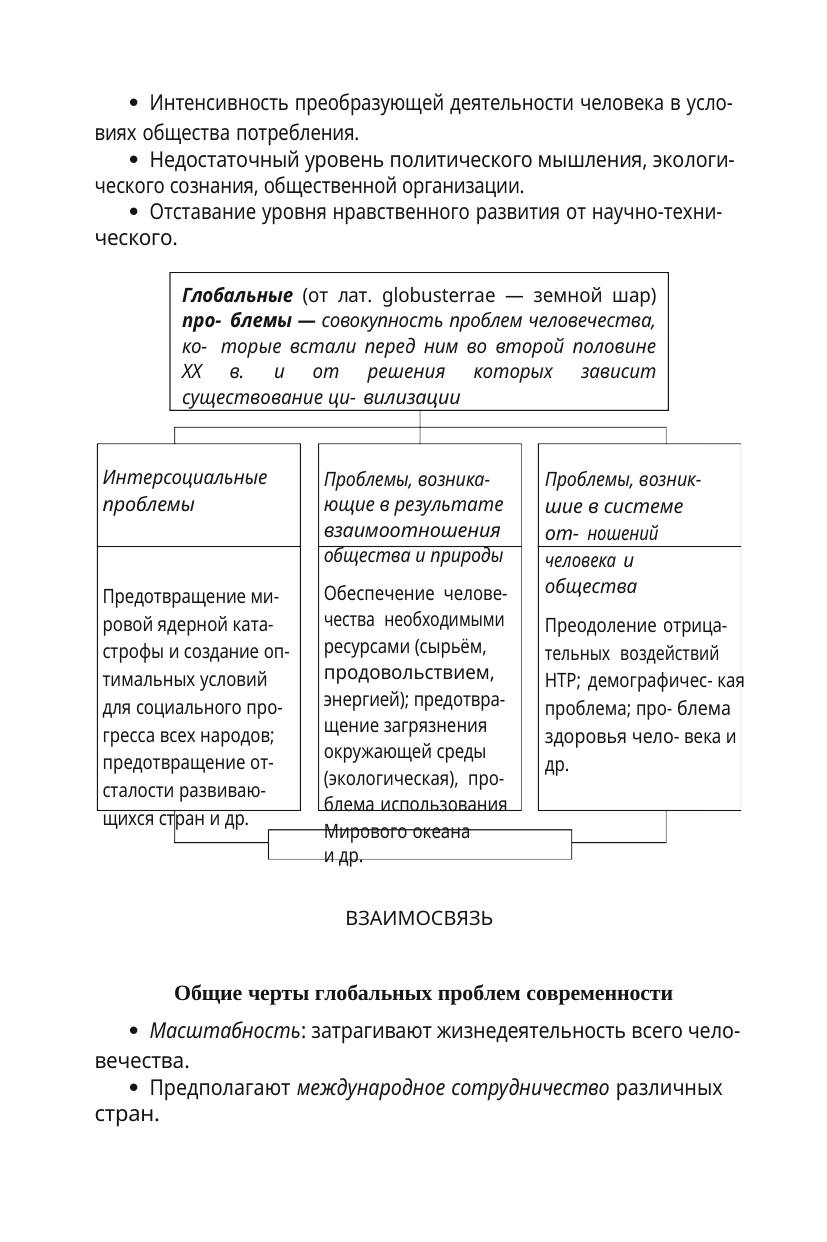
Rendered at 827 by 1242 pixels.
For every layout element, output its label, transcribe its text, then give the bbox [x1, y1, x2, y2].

text Проблемы, возника- ющие в результате взаимоотношения общества и природы [323, 466, 514, 569]
text Проблемы, возник- шие в системе от- ношений человека и общества [544, 465, 720, 600]
text Преодоление отрица- тельных воздействий НТР; демографичес- кая проблема; про- блема здоровья чело- века и др. [544, 611, 749, 777]
text Интерсоциальные проблемы [102, 463, 293, 517]
list Недостаточный уровень политического мышления, экологи- ческого сознания, общественной организации. [94, 147, 744, 198]
text Предотвращение ми- ровой ядерной ката- строфы и создание оп- тимальных условий для социального про- гресса всех народов; предотвращение от- сталости развиваю- щихся стран и др. [102, 582, 293, 831]
text и др. [323, 844, 514, 867]
picture [96, 272, 742, 900]
text ВЗАИМОСВЯЗЬ [169, 904, 669, 932]
list Масштабность: затрагивают жизнедеятельность всего чело- вечества. [94, 1015, 744, 1074]
list Отставание уровня нравственного развития от научно-техни- ческого. [94, 199, 744, 250]
list Предполагают международное сотрудничество различных стран. [94, 1075, 744, 1126]
text Обеспечение челове- чества необходимыми ресурсами (сырьём, продовольствием, энергией); предотвра- щение загрязнения окружающей среды (экологическая), про- блема использования Мирового океана [323, 579, 514, 844]
text Глобальные (от лат. globusterrae — земной шар) про- блемы — совокупность проблем человечества, ко- торые встали перед ним во второй половине XX в. и от решения которых зависит существование ци- вилизации [182, 282, 657, 410]
list Интенсивность преобразующей деятельности человека в усло- виях общества потребления. [94, 87, 744, 147]
subtitle Общие черты глобальных проблем современности [174, 980, 756, 1005]
